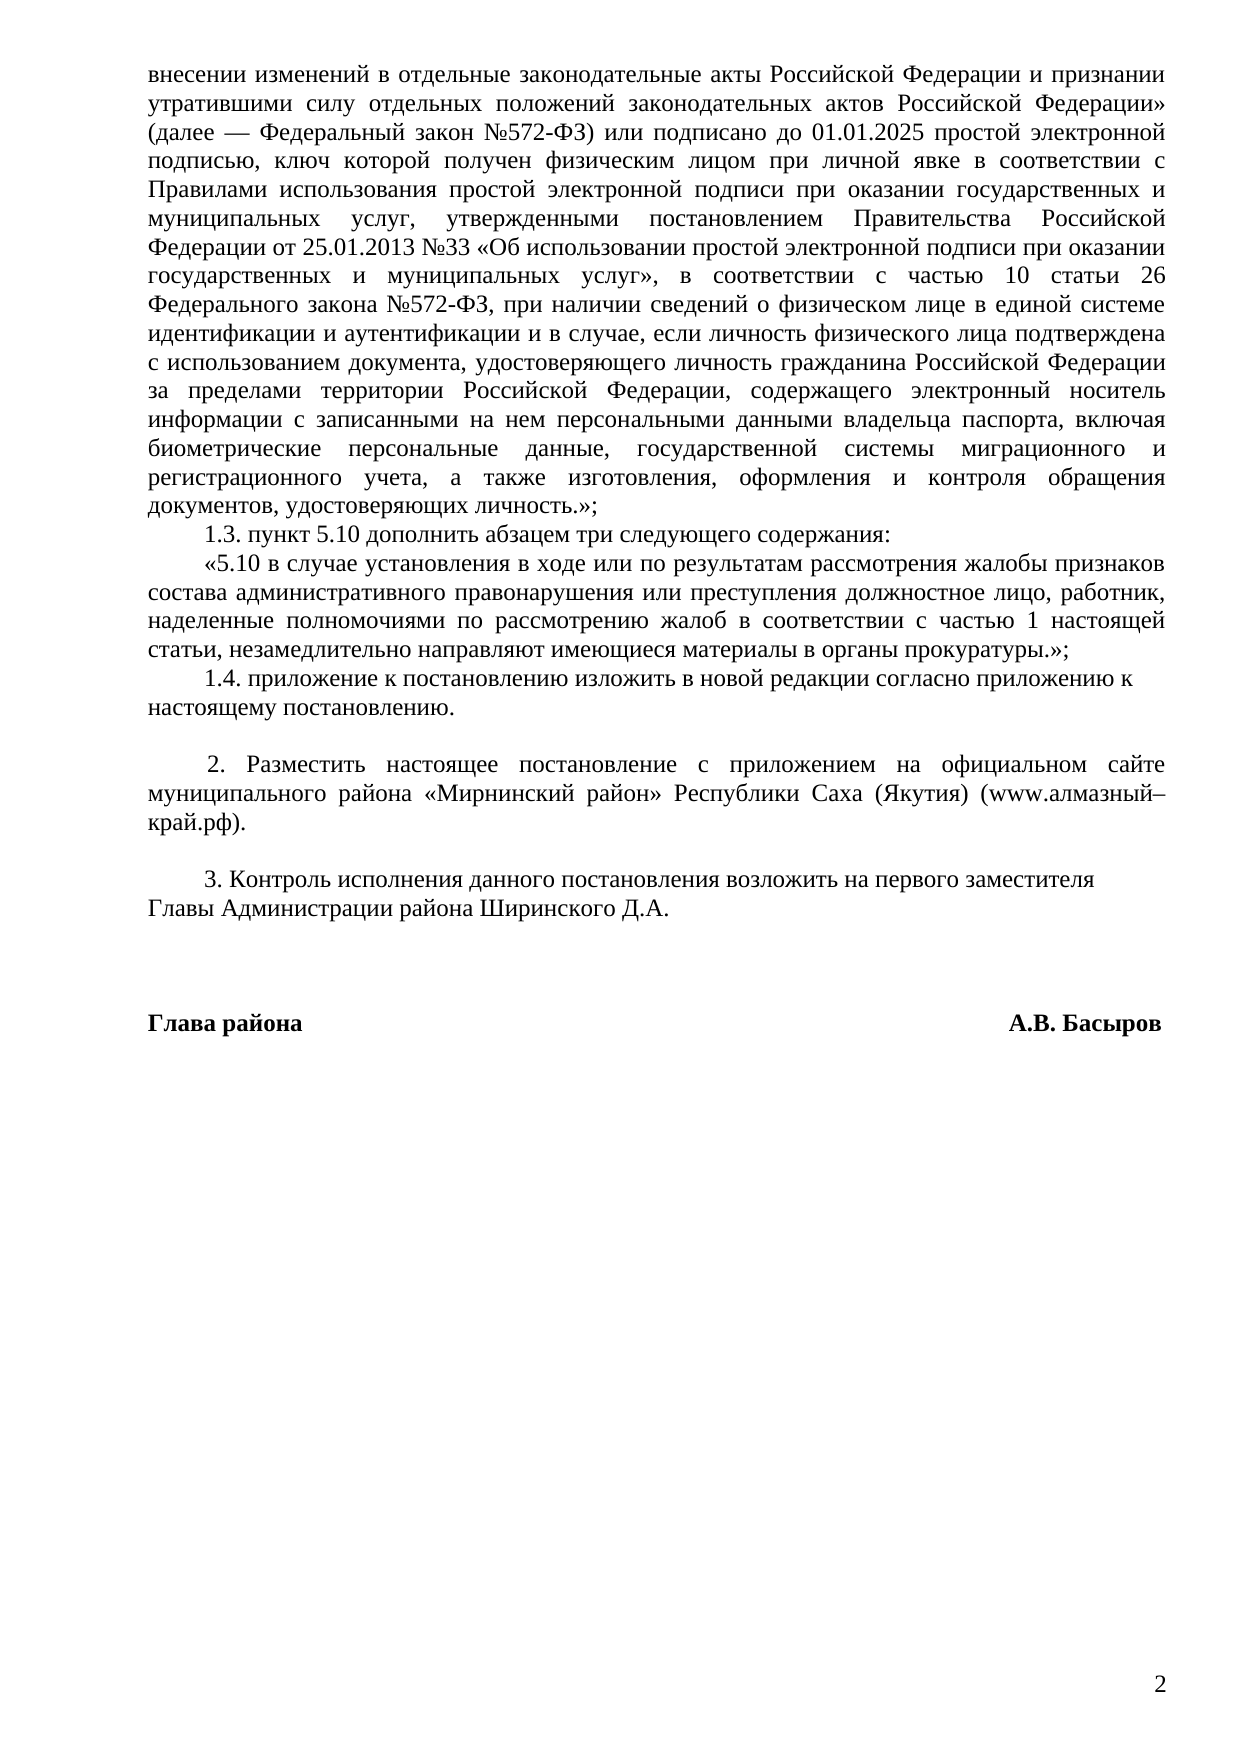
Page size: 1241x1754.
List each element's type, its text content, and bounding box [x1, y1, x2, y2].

text 1.4. приложение к постановлению изложить в новой редакции согласно приложению к настоящему постановлению. [148, 663, 1167, 720]
text 3. Контроль исполнения данного постановления возложить на первого заместителя Главы Администрации района Ширинского Д.А. [148, 864, 1167, 922]
text 1.3. пункт 5.10 дополнить абзацем три следующего содержания: [148, 519, 1167, 548]
text 2. Разместить настоящее постановление с приложением на официальном сайте муниципального района «Мирнинский район» Республики Саха (Якутия) (www.алмазный–край.рф). [148, 749, 1167, 835]
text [148, 59, 1167, 519]
text Глава района А.В. Басыров [148, 1008, 1167, 1037]
text «5.10 в случае установления в ходе или по результатам рассмотрения жалобы признаков состава административного правонарушения или преступления должностное лицо, работник, наделенные полномочиями по рассмотрению жалоб в соответствии с частью 1 настоящей статьи, незамедлительно направляют имеющиеся материалы в органы прокуратуры.»; [148, 548, 1167, 663]
